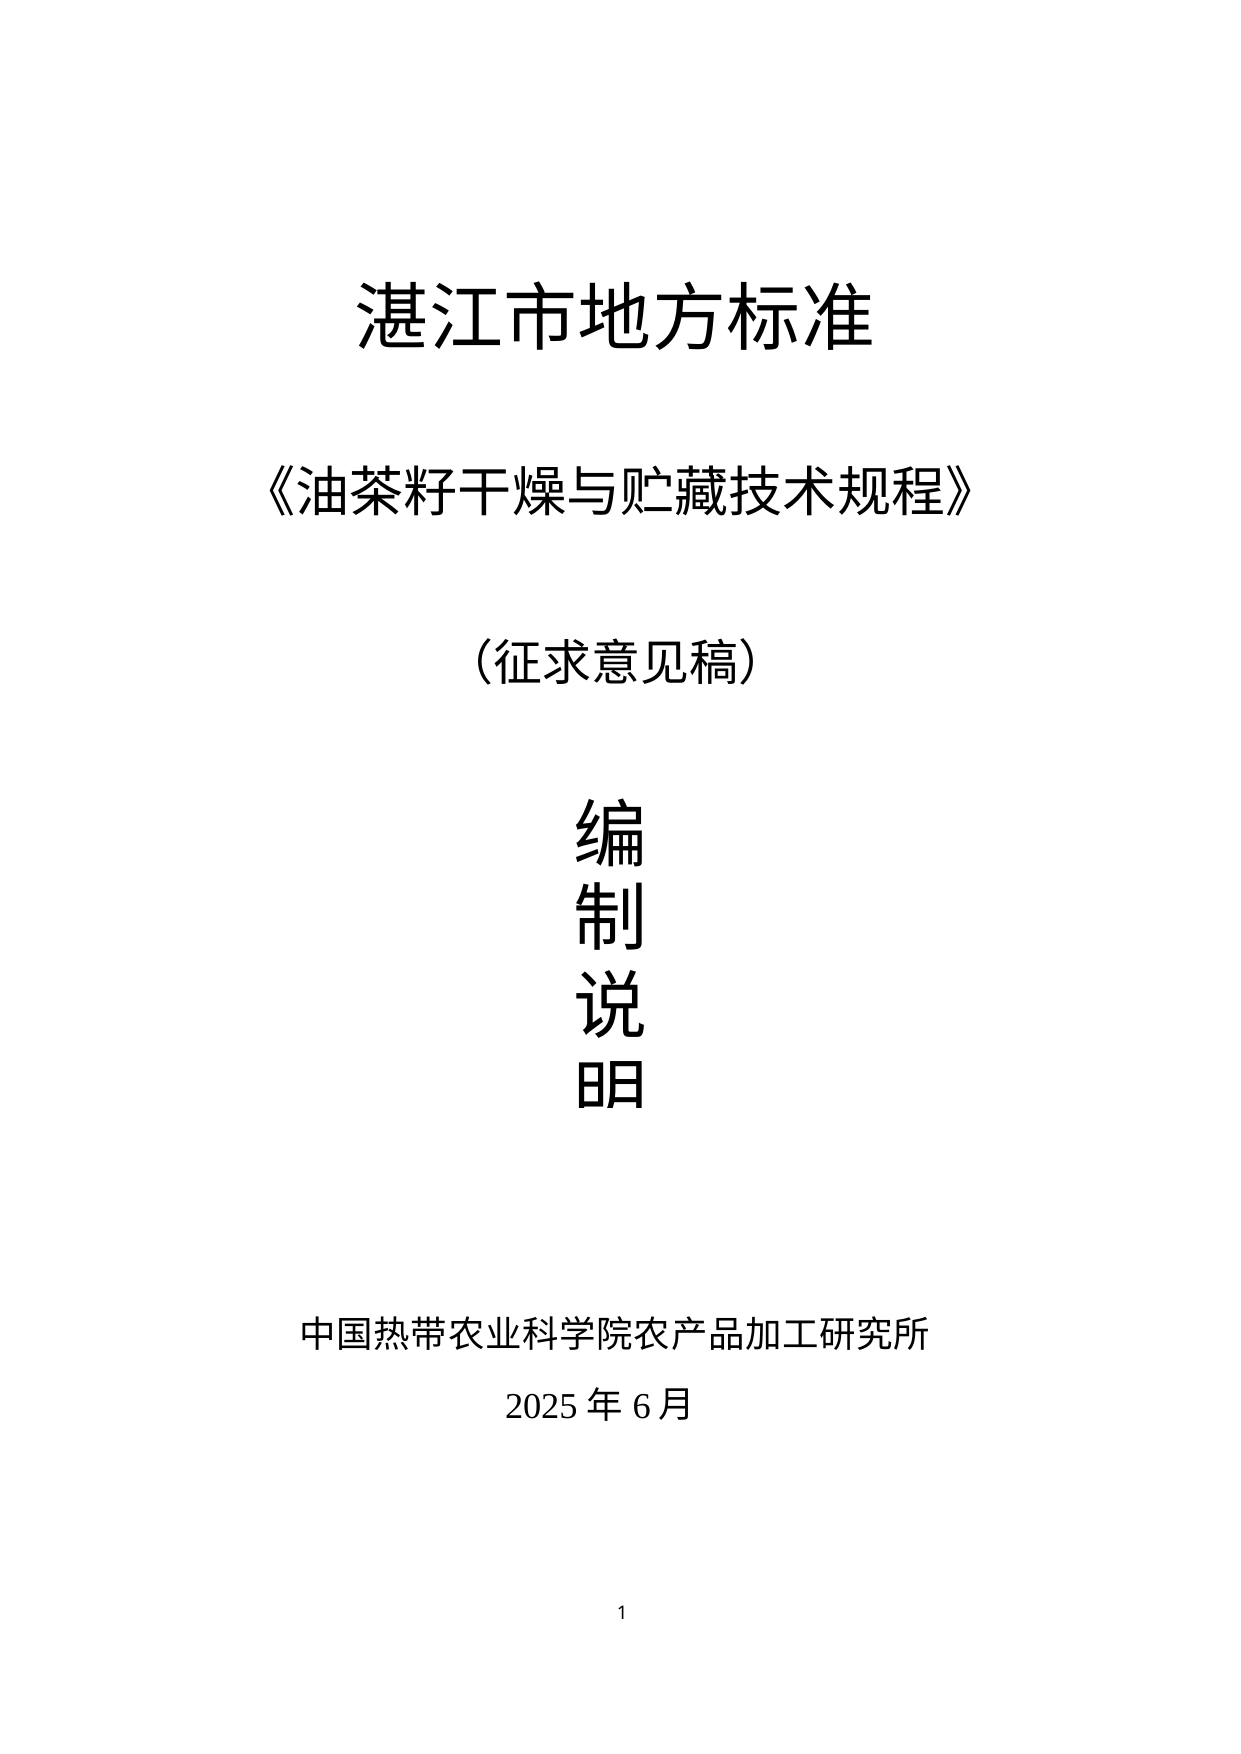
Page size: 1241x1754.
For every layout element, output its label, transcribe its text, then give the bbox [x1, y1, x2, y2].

text 湛江市地方标准 [354, 271, 1054, 363]
text （征求意见稿） [444, 631, 1054, 693]
text 中国热带农业科学院农产品加工研究所 [299, 1311, 1054, 1357]
text 《油茶籽干燥与贮藏技术规程》 [186, 458, 1054, 526]
text 2025 年 6月 [505, 1378, 1054, 1434]
